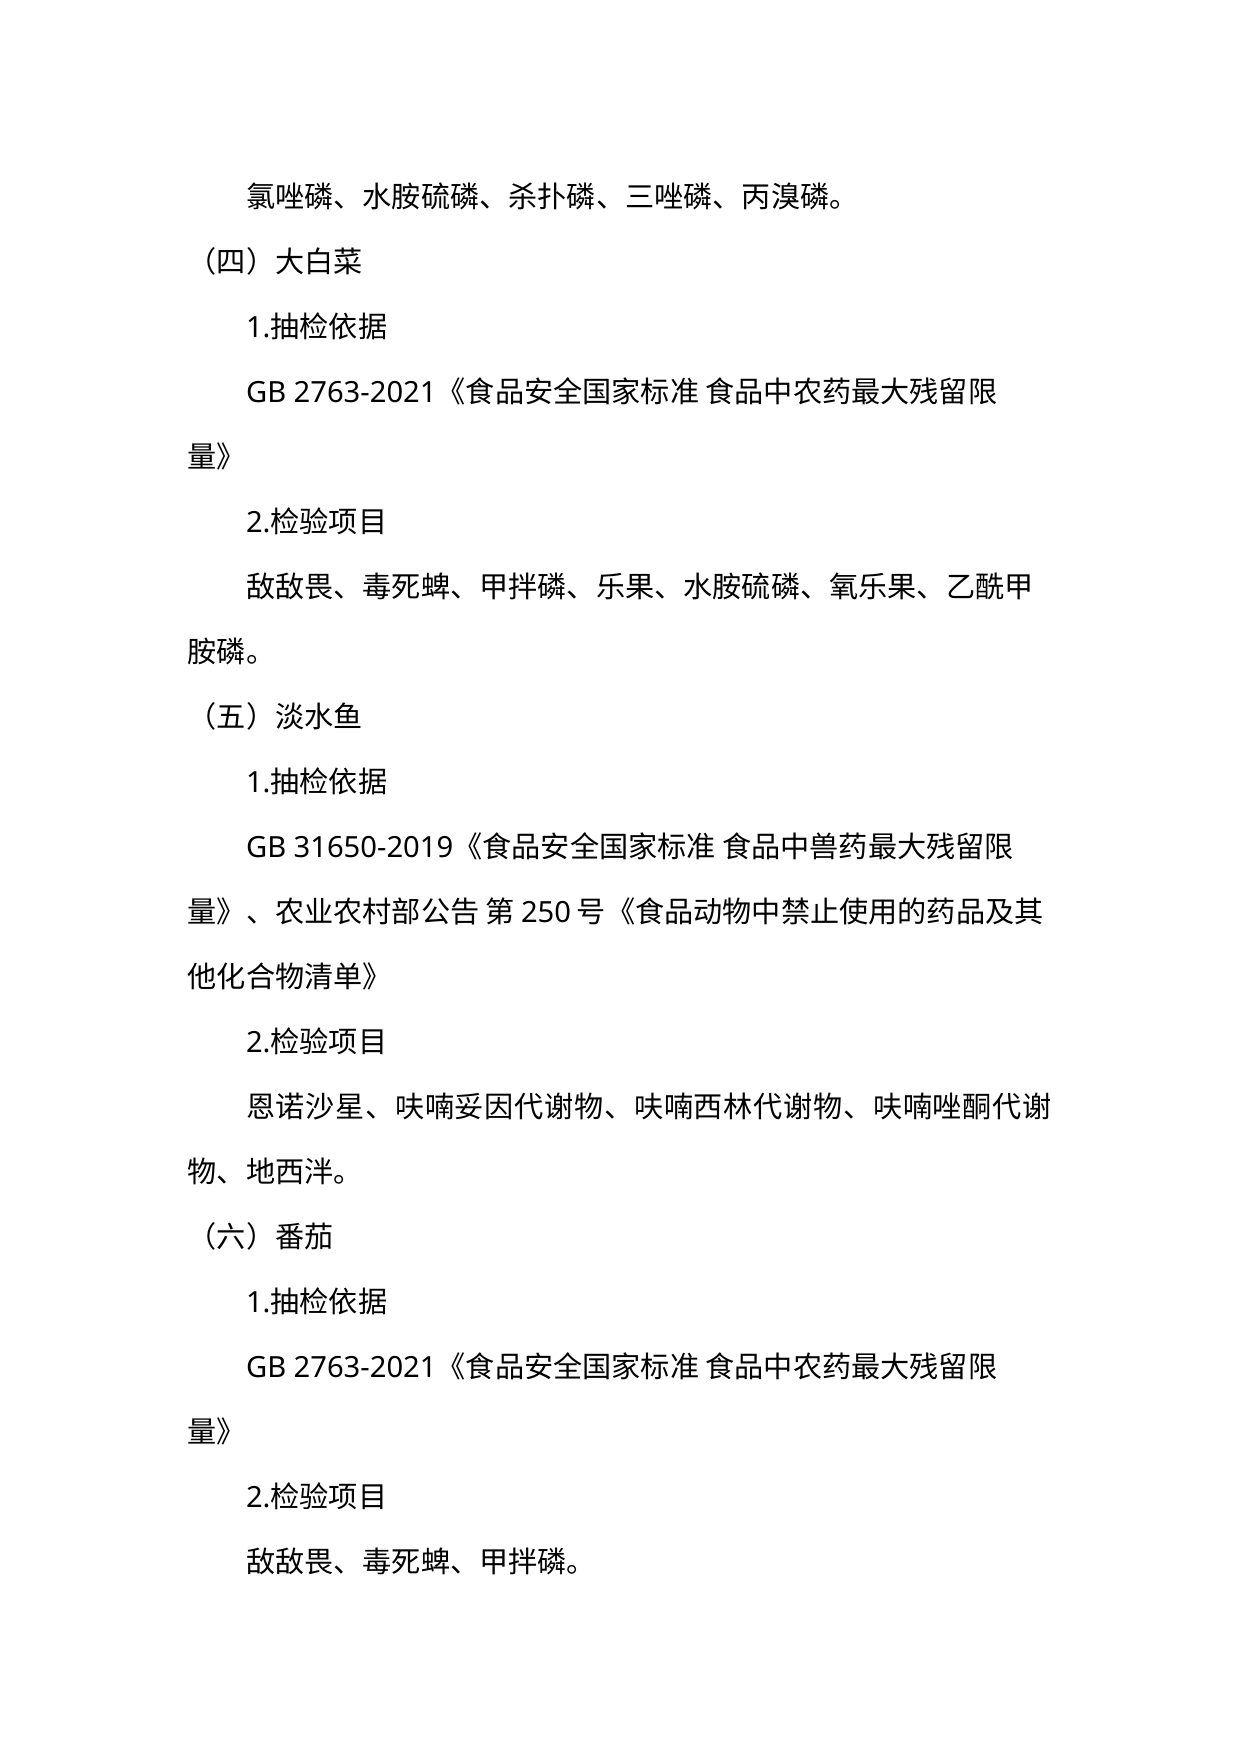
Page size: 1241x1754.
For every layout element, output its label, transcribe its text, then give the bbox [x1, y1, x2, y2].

list 2.检验项目 [187, 1462, 1053, 1527]
list 氯唑磷、水胺硫磷、杀扑磷、三唑磷、丙溴磷。 [187, 162, 1053, 227]
list 1.抽检依据 [187, 1267, 1053, 1332]
list （六）番茄 [187, 1202, 1053, 1267]
list 敌敌畏、毒死蜱、甲拌磷、乐果、水胺硫磷、氧乐果、乙酰甲胺磷。 [187, 552, 1053, 682]
list 2.检验项目 [187, 487, 1053, 552]
list 1.抽检依据 [187, 747, 1053, 812]
list （五）淡水鱼 [187, 682, 1053, 747]
list 1.抽检依据 [187, 292, 1053, 357]
list GB 31650-2019《食品安全国家标准 食品中兽药最大残留限量》、农业农村部公告 第250号《食品动物中禁止使用的药品及其他化合物清单》 [187, 812, 1053, 1007]
list 2.检验项目 [187, 1007, 1053, 1072]
list GB 2763-2021《食品安全国家标准 食品中农药最大残留限量》 [187, 1332, 1053, 1462]
text 恩诺沙星、呋喃妥因代谢物、呋喃西林代谢物、呋喃唑酮代谢物、地西泮。 [187, 1072, 1053, 1202]
list GB 2763-2021《食品安全国家标准 食品中农药最大残留限量》 [187, 357, 1053, 487]
list 敌敌畏、毒死蜱、甲拌磷。 [187, 1527, 1053, 1592]
list （四）大白菜 [187, 227, 1053, 292]
